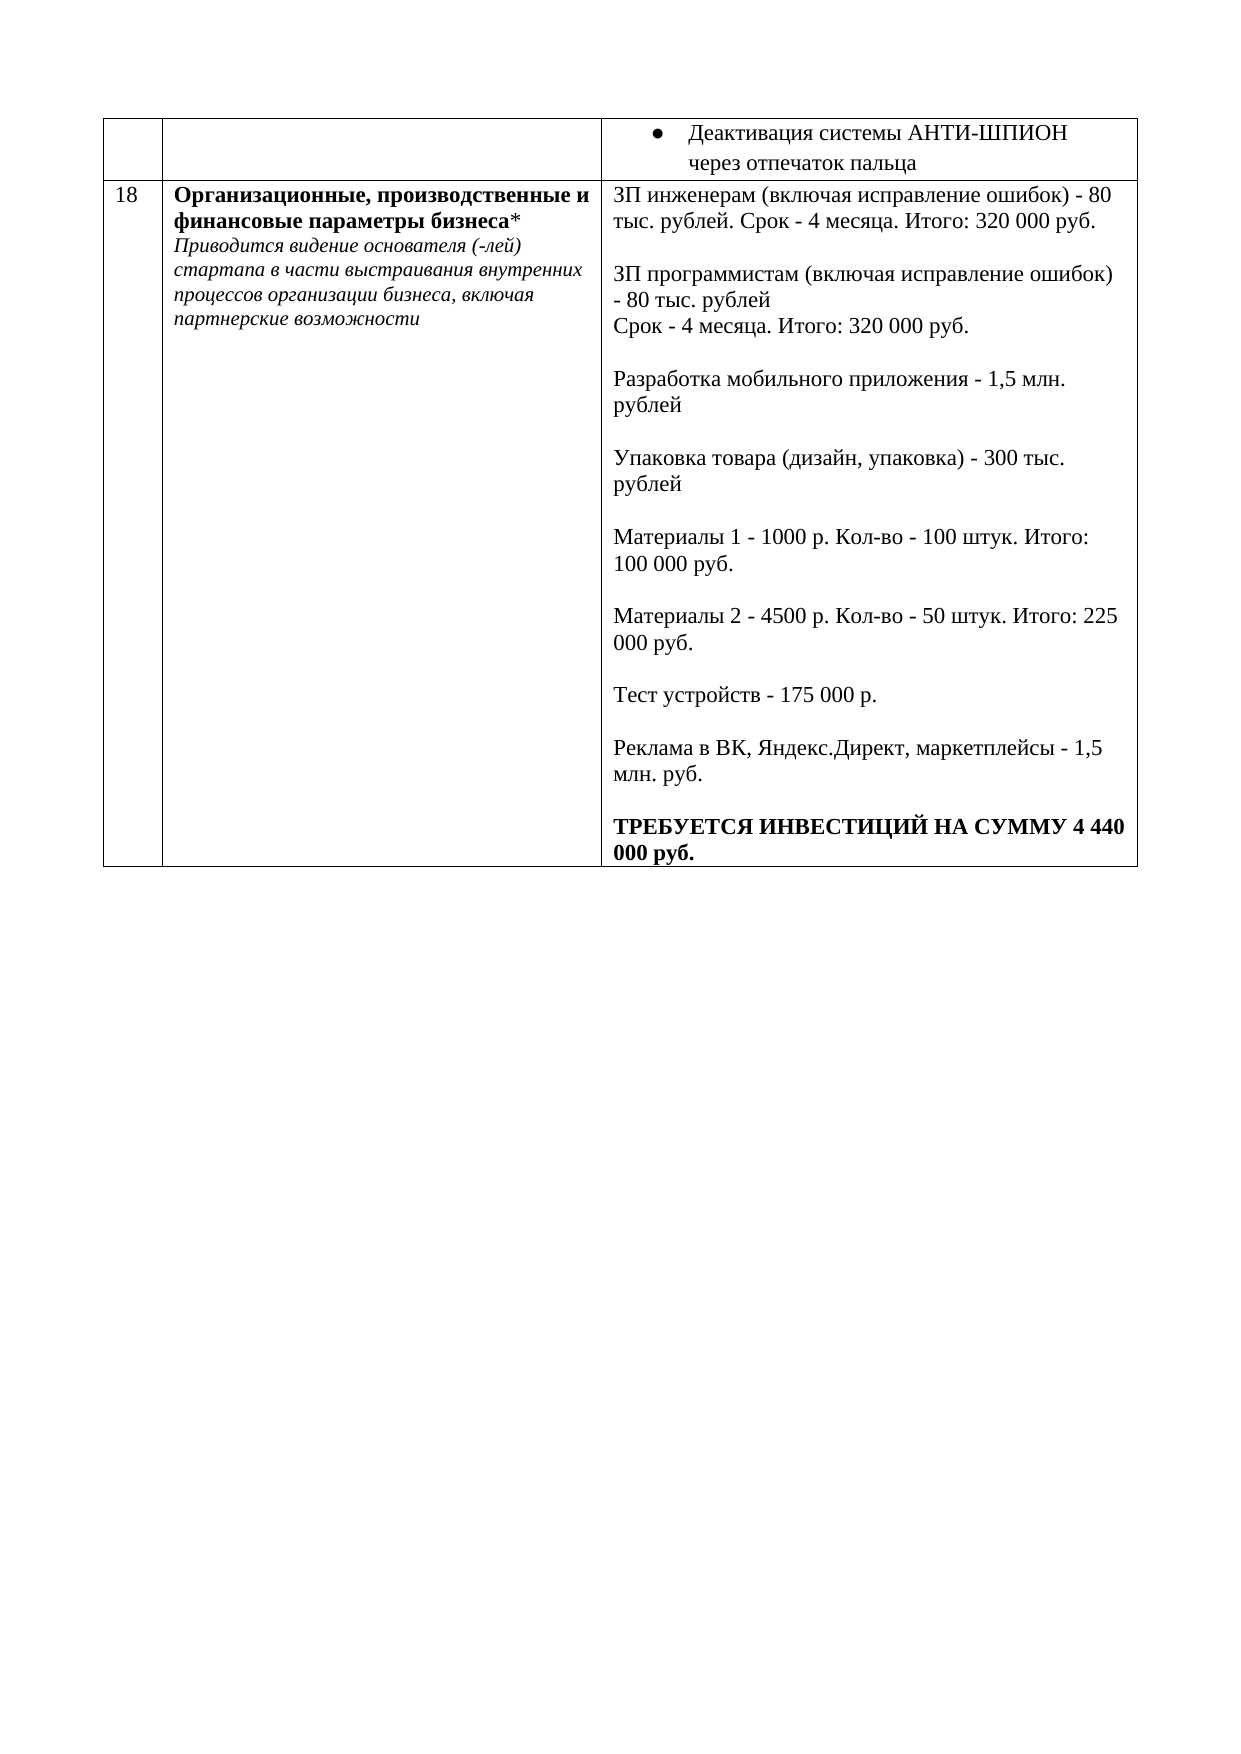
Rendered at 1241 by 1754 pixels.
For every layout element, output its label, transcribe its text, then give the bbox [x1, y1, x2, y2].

table_cell 17 [104, 119, 162, 179]
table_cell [163, 119, 601, 179]
table_cell ЗП инженерам (включая исправление ошибок) - 80 тыс. рублей. Срок - 4 месяца. Итого: 320 000 руб. ЗП программистам (включая исправление ошибок) - 80 тыс. рублей Срок - 4 месяца. Итого: 320 000 руб. Разработка мобильного приложения - 1,5 млн. рублей Упаковка товара (дизайн, упаковка) - 300 тыс. рублей Материалы 1 - 1000 р. Кол-во - 100 штук. Итого: 100 000 руб. Материалы 2 - 4500 р. Кол-во - 50 штук. Итого: 225 000 руб. Тест устройств - 175 000 р. Реклама в ВК, Яндекс.Директ, маркетплейсы - 1,5 млн. руб. ТРЕБУЕТСЯ ИНВЕСТИЦИЙ НА СУММУ 4 440 000 руб. [602, 181, 1137, 866]
table_cell Организационные, производственные и финансовые параметры бизнеса* Приводится видение основателя (-лей) стартапа в части выстраивания внутренних процессов организации бизнеса, включая партнерские возможности [163, 181, 601, 866]
table_cell 18 [104, 181, 162, 866]
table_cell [602, 119, 1137, 179]
